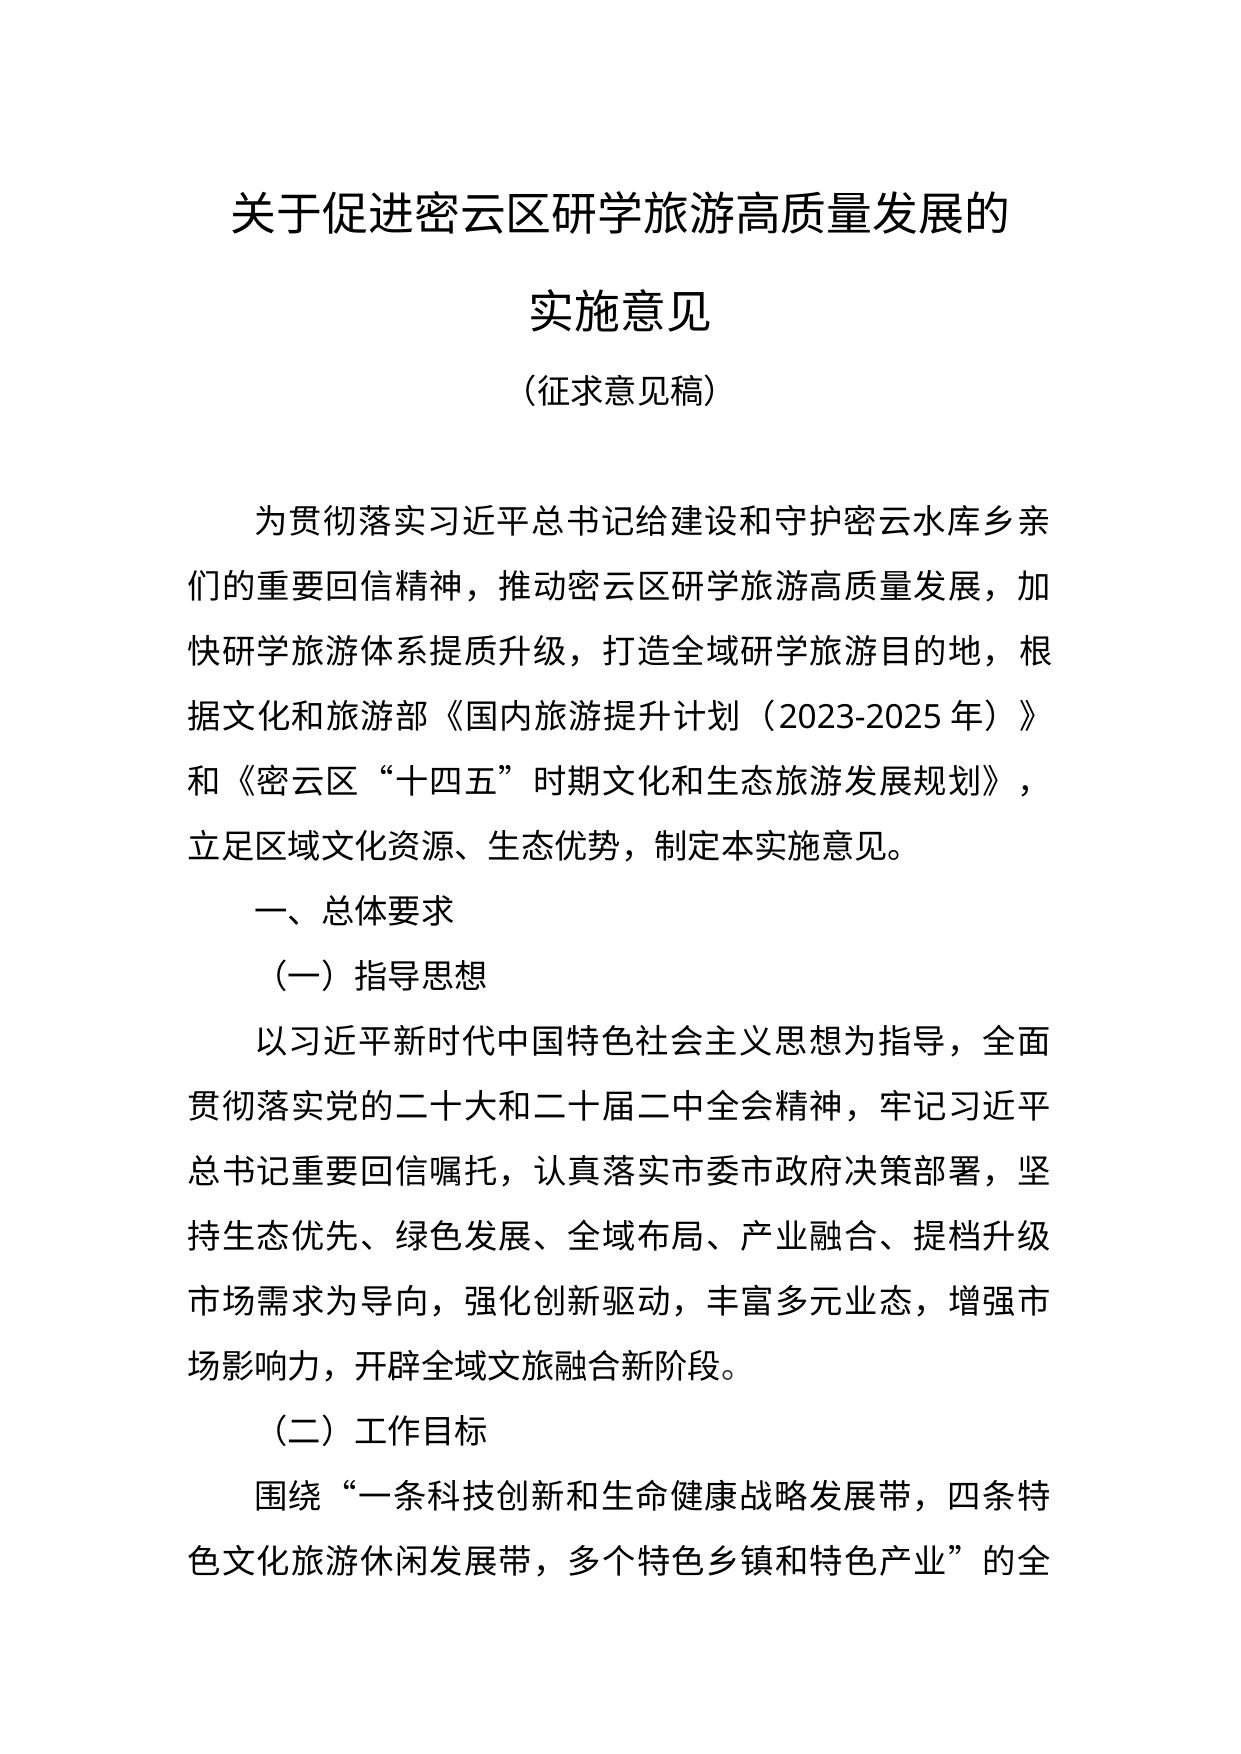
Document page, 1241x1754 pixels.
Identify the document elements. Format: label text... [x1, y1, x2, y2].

text （二）工作目标 [187, 1397, 1053, 1462]
text 一、总体要求 [187, 877, 1053, 942]
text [187, 1462, 1053, 1592]
text 以习近平新时代中国特色社会主义思想为指导，全面贯彻落实党的二十大和二十届二中全会精神，牢记习近平总书记重要回信嘱托，认真落实市委市政府决策部署，坚持生态优先、绿色发展、全域布局、产业融合、提档升级、市场需求为导向，强化创新驱动，丰富多元业态，增强市场影响力，开辟全域文旅融合新阶段。 [187, 1007, 1053, 1397]
text 为贯彻落实习近平总书记给建设和守护密云水库乡亲们的重要回信精神，推动密云区研学旅游高质量发展，加快研学旅游体系提质升级，打造全域研学旅游目的地，根据文化和旅游部《国内旅游提升计划（2023-2025年）》和《密云区“十四五”时期文化和生态旅游发展规划》，立足区域文化资源、生态优势，制定本实施意见。 [187, 487, 1053, 877]
text （一）指导思想 [187, 942, 1053, 1007]
text 实施意见 [187, 259, 1053, 357]
text 关于促进密云区研学旅游高质量发展的 [187, 162, 1053, 259]
text （征求意见稿） [187, 357, 1053, 422]
